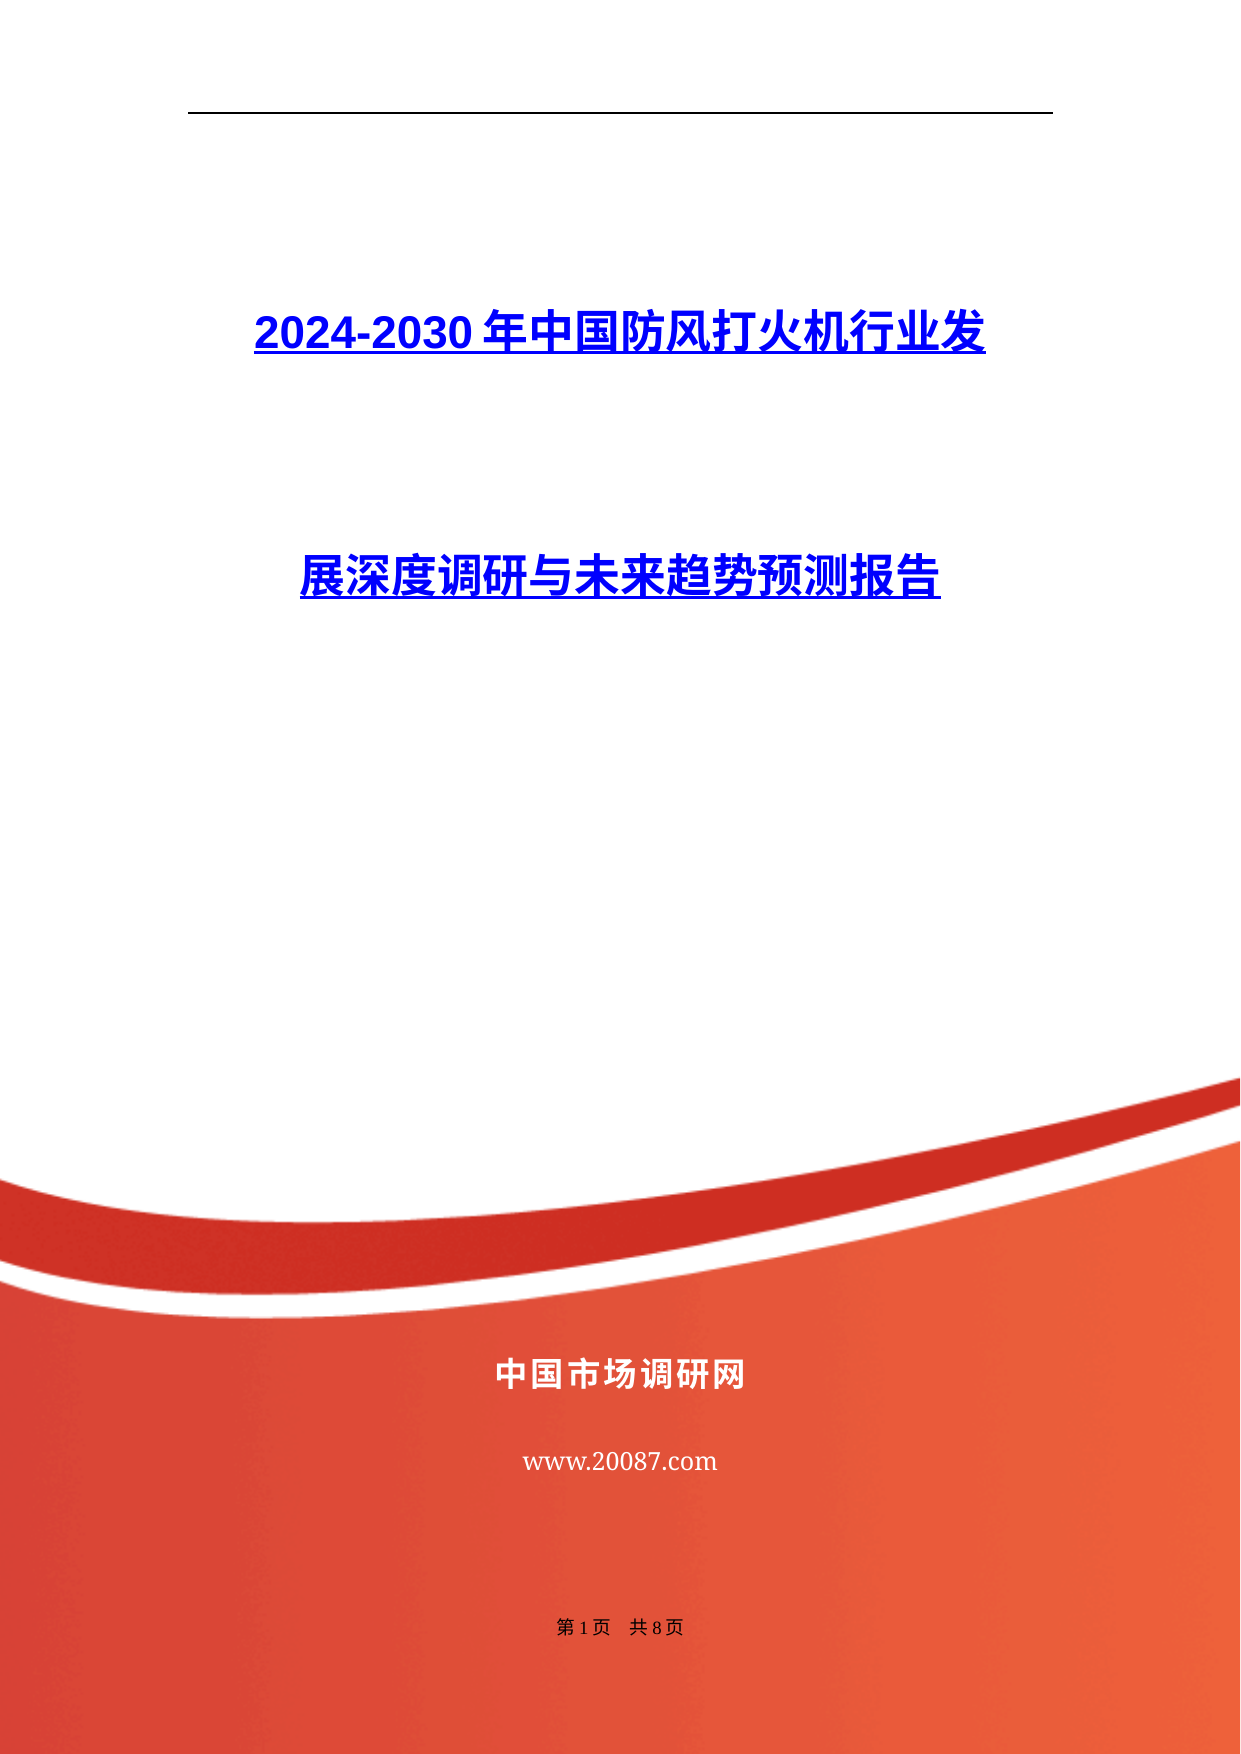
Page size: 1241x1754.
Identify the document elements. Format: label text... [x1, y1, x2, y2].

subtitle 中国市场调研网 [187, 1339, 1053, 1404]
picture [0, 1006, 1241, 1754]
text www.20087.com [187, 1428, 1053, 1493]
table_header 2024-2030年中国防风打火机行业发展深度调研与未来趋势预测报告 [188, 207, 1053, 773]
